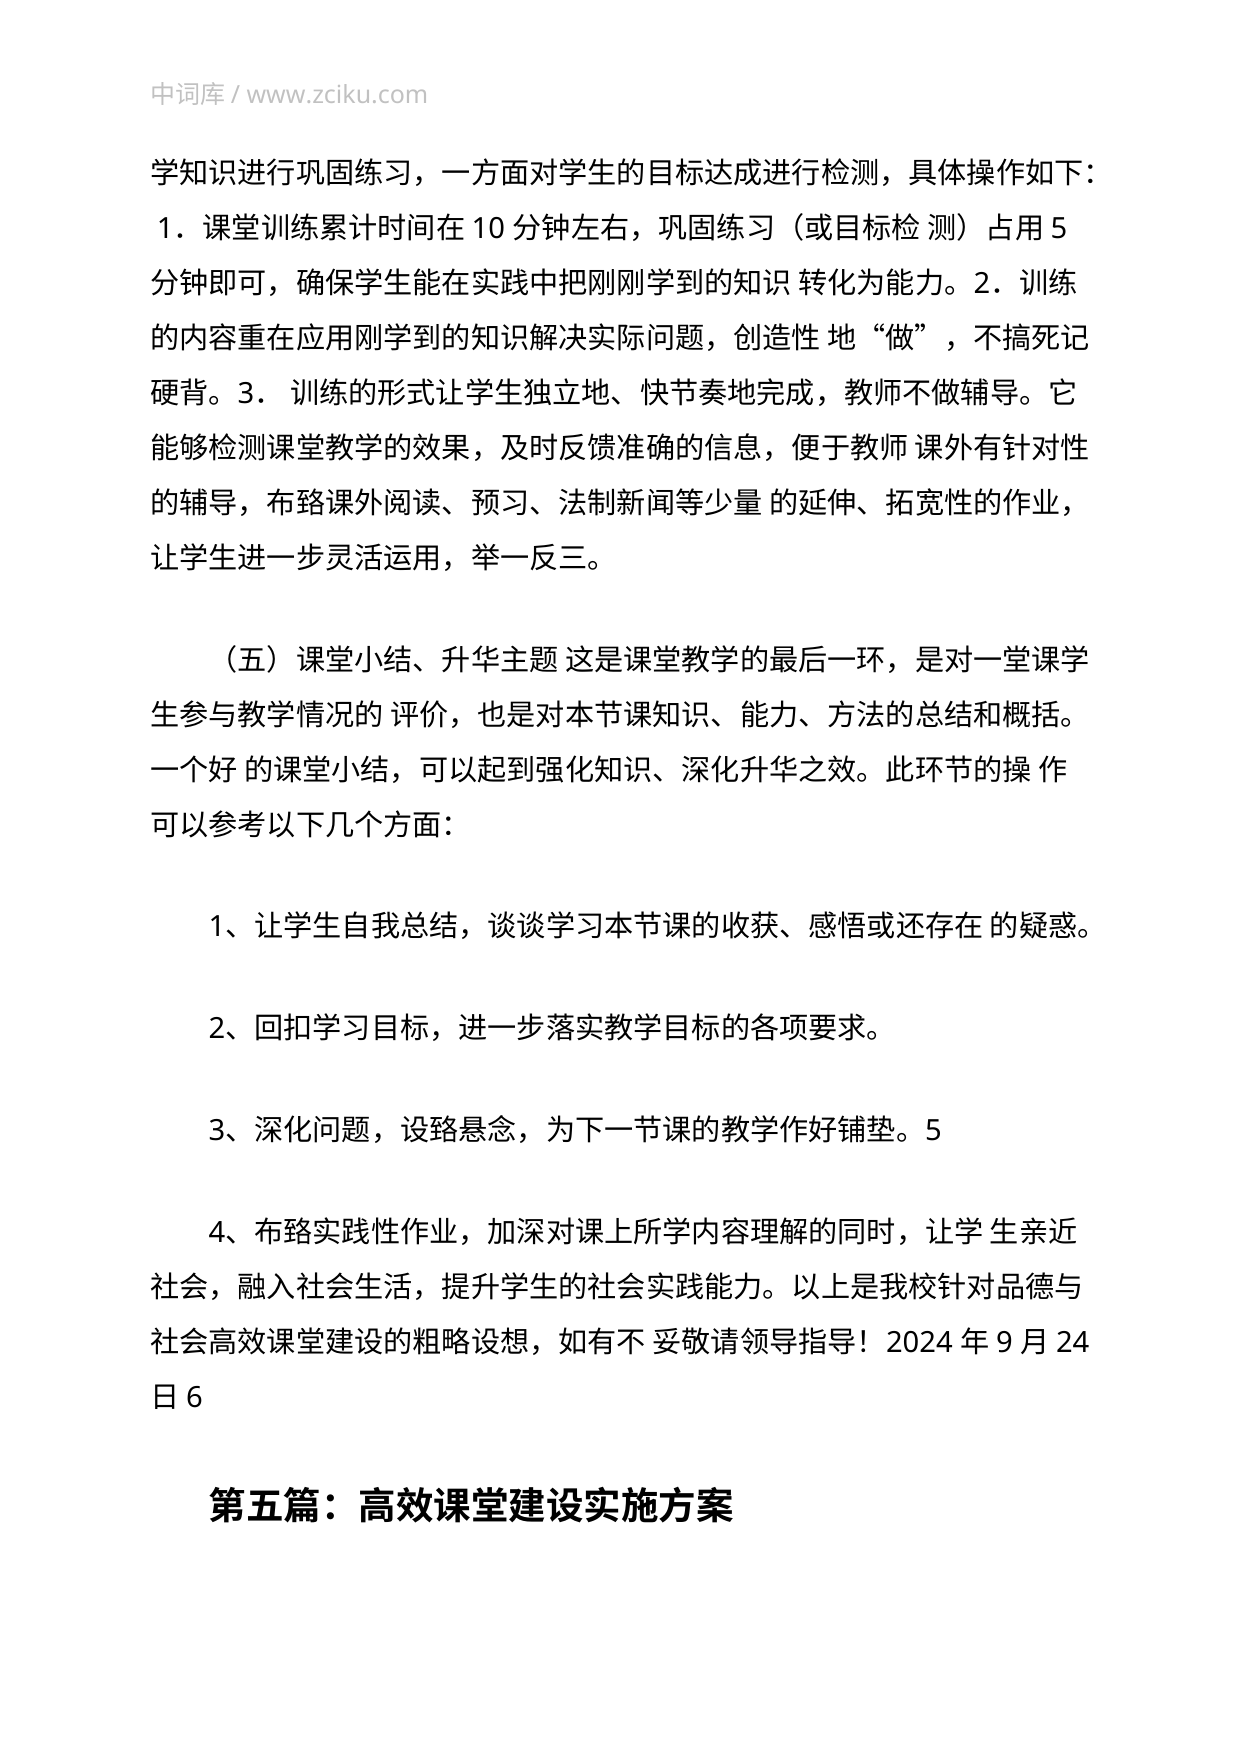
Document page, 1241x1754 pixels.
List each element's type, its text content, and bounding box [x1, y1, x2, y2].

text 1、让学生自我总结，谈谈学习本节课的收获、感悟或还存在 的疑惑。 [150, 903, 1090, 945]
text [150, 150, 1090, 577]
text 3、深化问题，设臵悬念，为下一节课的教学作好铺垫。5 [150, 1107, 1090, 1149]
text 第五篇：高效课堂建设实施方案 [150, 1476, 1090, 1530]
text 4、布臵实践性作业，加深对课上所学内容理解的同时，让学 生亲近社会，融入社会生活，提升学生的社会实践能力。以上是我校针对品德与社会高效课堂建设的粗略设想，如有不 妥敬请领导指导！2024 年 9 月 24 日 6 [150, 1209, 1090, 1416]
text （五）课堂小结、升华主题 这是课堂教学的最后一环，是对一堂课学生参与教学情况的 评价，也是对本节课知识、能力、方法的总结和概括。一个好 的课堂小结，可以起到强化知识、深化升华之效。此环节的操 作可以参考以下几个方面： [150, 636, 1090, 843]
text 2、回扣学习目标，进一步落实教学目标的各项要求。 [150, 1005, 1090, 1047]
